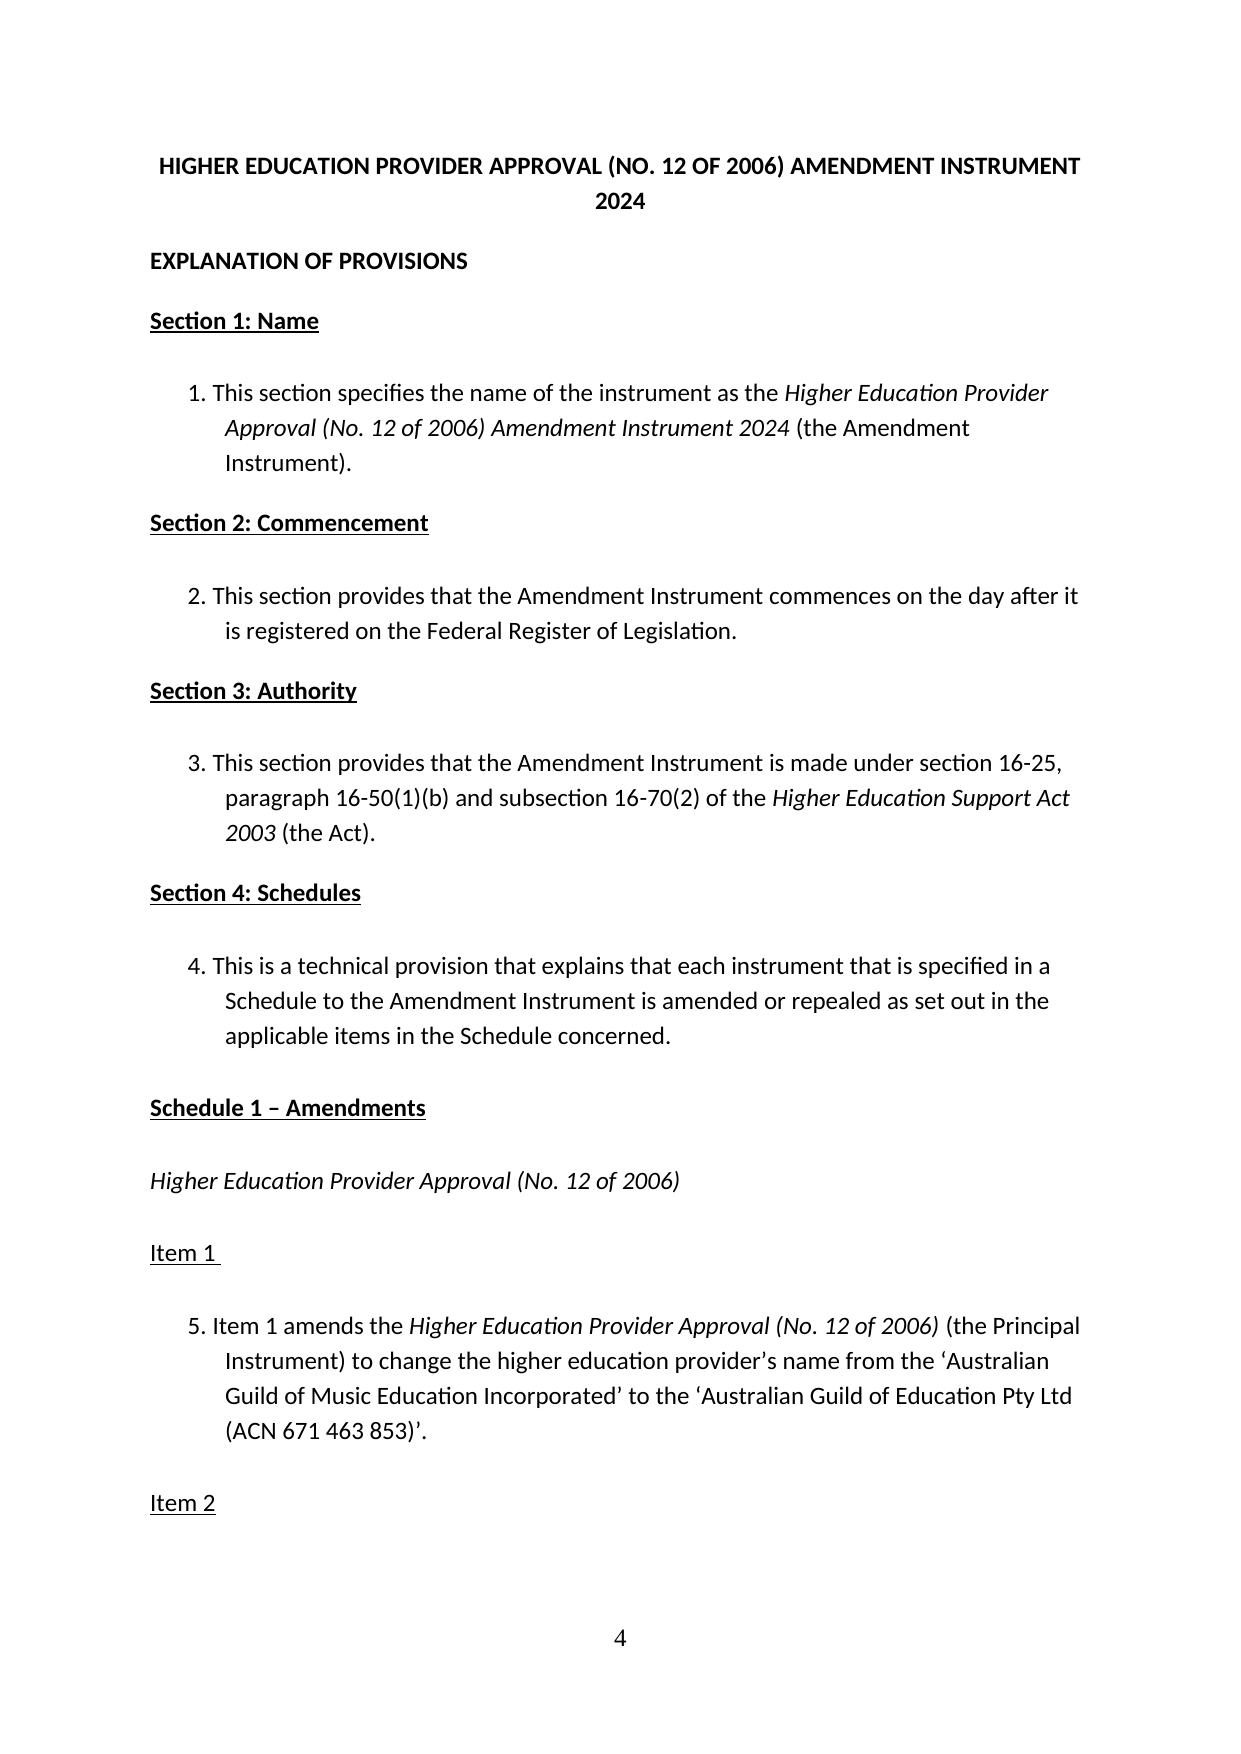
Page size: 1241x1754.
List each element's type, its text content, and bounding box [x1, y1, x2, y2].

text Higher Education Provider Approval (No. 12 of 2006) [150, 1165, 1090, 1196]
list Item 1 amends the Higher Education Provider Approval (No. 12 of 2006) (the Principal Instrument) to change the higher education provider’s name from the ‘Australian Guild of Music Education Incorporated’ to the ‘Australian Guild of Education Pty Ltd (ACN 671 463 853)’. [187, 1310, 1090, 1446]
list This section provides that the Amendment Instrument is made under section 16-25, paragraph 16-50(1)(b) and subsection 16-70(2) of the Higher Education Support Act 2003 (the Act). [187, 747, 1090, 848]
subtitle EXPLANATION OF PROVISIONS [150, 245, 1090, 276]
text Schedule 1 – Amendments [150, 1092, 1090, 1123]
text Item 1 [150, 1237, 1090, 1268]
text Item 2 [150, 1487, 1090, 1518]
subtitle Section 3: Authority [150, 675, 1090, 706]
subtitle Section 4: Schedules [150, 877, 1090, 908]
subtitle Section 2: Commencement [150, 507, 1090, 538]
subtitle Section 1: Name [150, 305, 1090, 336]
list This is a technical provision that explains that each instrument that is specified in a Schedule to the Amendment Instrument is amended or repealed as set out in the applicable items in the Schedule concerned. [187, 950, 1090, 1051]
list This section provides that the Amendment Instrument commences on the day after it is registered on the Federal Register of Legislation. [187, 580, 1090, 646]
list This section specifies the name of the instrument as the Higher Education Provider Approval (No. 12 of 2006) Amendment Instrument 2024 (the Amendment Instrument). [187, 377, 1090, 478]
title HIGHER EDUCATION PROVIDER APPROVAL (NO. 12 OF 2006) AMENDMENT INSTRUMENT 2024 [150, 150, 1090, 216]
